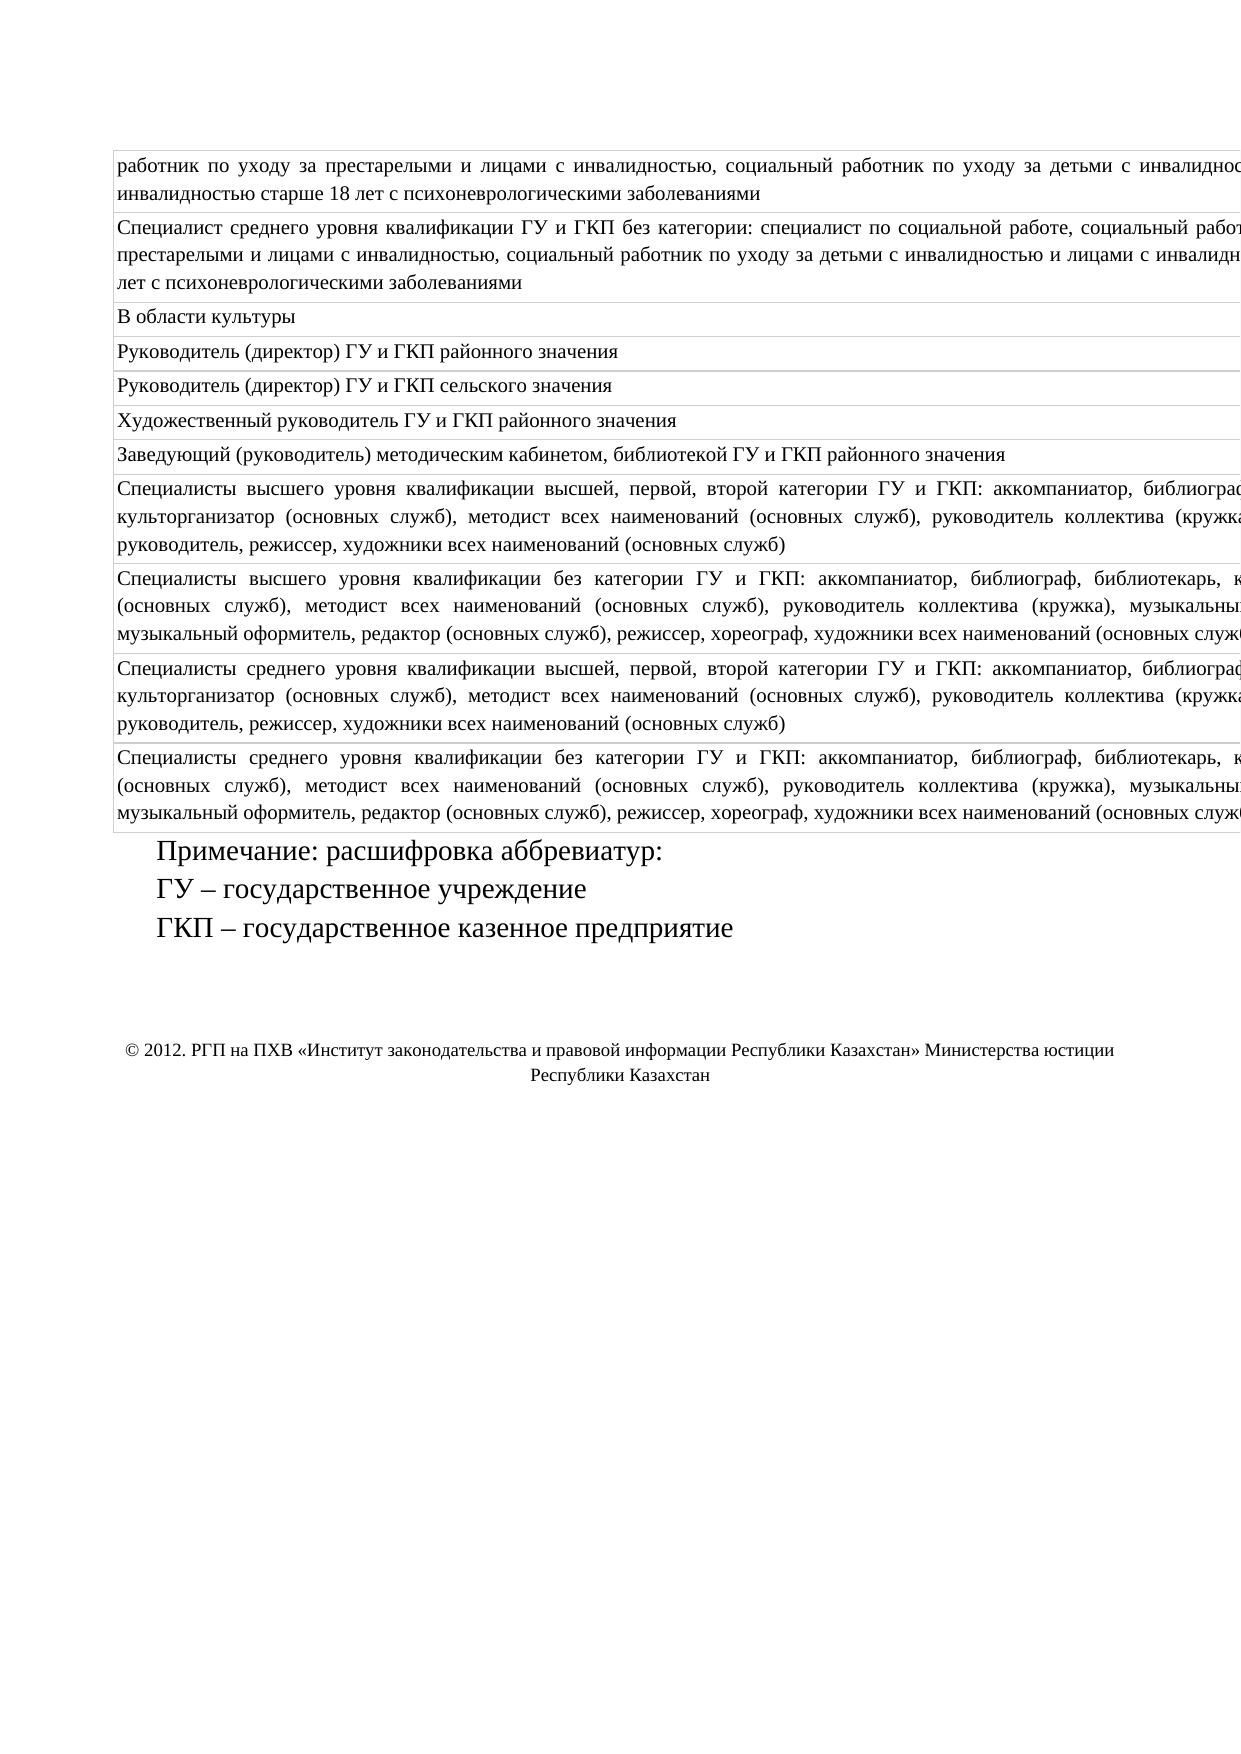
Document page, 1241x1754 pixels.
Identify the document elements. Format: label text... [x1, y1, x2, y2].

table_cell Специалист среднего уровня квалификации ГУ и ГКП без категории: специалист по социальной работе, социальный работник по уходу за престарелыми и лицами с инвалидностью, социальный работник по уходу за детьми с инвалидностью и лицами с инвалидностью старше 18 лет с психоневрологическими заболеваниями [114, 213, 1240, 302]
table_cell Руководитель (директор) ГУ и ГКП районного значения [114, 337, 1240, 370]
table_cell Специалисты среднего уровня квалификации высшей, первой, второй категории ГУ и ГКП: аккомпаниатор, библиограф, библиотекарь, культорганизатор (основных служб), методист всех наименований (основных служб), руководитель коллектива (кружка), музыкальный руководитель, режиссер, художники всех наименований (основных служб) [114, 654, 1240, 742]
text Примечание: расшифровка аббревиатур: [112, 833, 1128, 867]
table_cell В области культуры [114, 303, 1240, 336]
table_cell Специалисты среднего уровня квалификации без категории ГУ и ГКП: аккомпаниатор, библиограф, библиотекарь, культорганизатор (основных служб), методист всех наименований (основных служб), руководитель коллектива (кружка), музыкальный руководитель, музыкальный оформитель, редактор (основных служб), режиссер, хореограф, художники всех наименований (основных служб) [114, 744, 1240, 832]
text ГКП – государственное казенное предприятие [112, 910, 1128, 944]
table_cell Руководитель (директор) ГУ и ГКП сельского значения [114, 372, 1240, 405]
text © 2012. РГП на ПХВ «Институт законодательства и правовой информации Республики Казахстан» Министерства юстиции Республики Казахстан [112, 1039, 1128, 1086]
table_cell Специалисты высшего уровня квалификации высшей, первой, второй категории ГУ и ГКП: аккомпаниатор, библиограф, библиотекарь, культорганизатор (основных служб), методист всех наименований (основных служб), руководитель коллектива (кружка), музыкальный руководитель, режиссер, художники всех наименований (основных служб) [114, 475, 1240, 563]
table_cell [114, 151, 1240, 212]
text ГУ – государственное учреждение [112, 872, 1128, 905]
table_cell Заведующий (руководитель) методическим кабинетом, библиотекой ГУ и ГКП районного значения [114, 440, 1240, 473]
table_cell Специалисты высшего уровня квалификации без категории ГУ и ГКП: аккомпаниатор, библиограф, библиотекарь, культорганизатор (основных служб), методист всех наименований (основных служб), руководитель коллектива (кружка), музыкальный руководитель, музыкальный оформитель, редактор (основных служб), режиссер, хореограф, художники всех наименований (основных служб) [114, 564, 1240, 653]
table_cell Художественный руководитель ГУ и ГКП районного значения [114, 406, 1240, 439]
